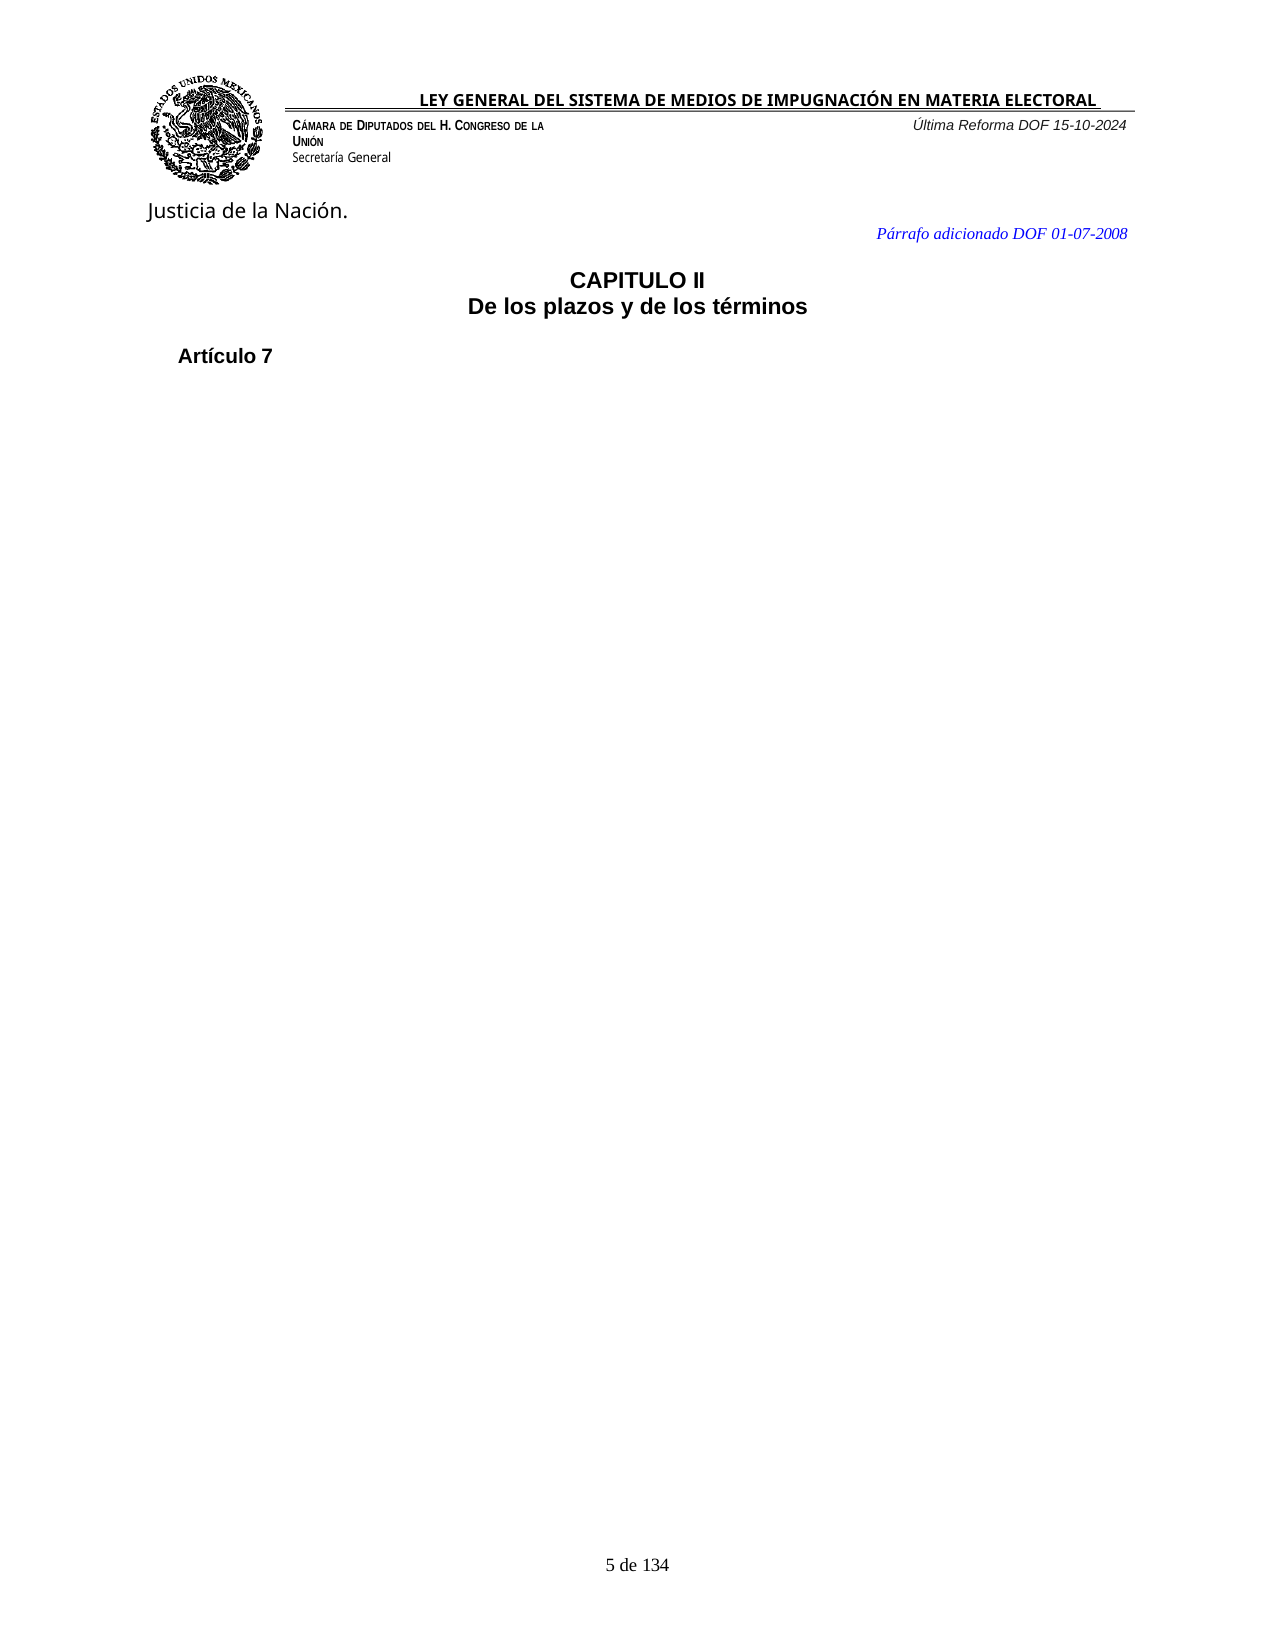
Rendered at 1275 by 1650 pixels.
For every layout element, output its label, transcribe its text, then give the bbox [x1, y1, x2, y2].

text Párrafo adicionado DOF 01-07-2008 [112, 224, 1128, 243]
subtitle De los plazos y de los términos [152, 293, 1123, 320]
picture [150, 75, 263, 185]
subtitle Artículo 7 [178, 344, 1162, 368]
subtitle CAPITULO II [152, 267, 1123, 293]
